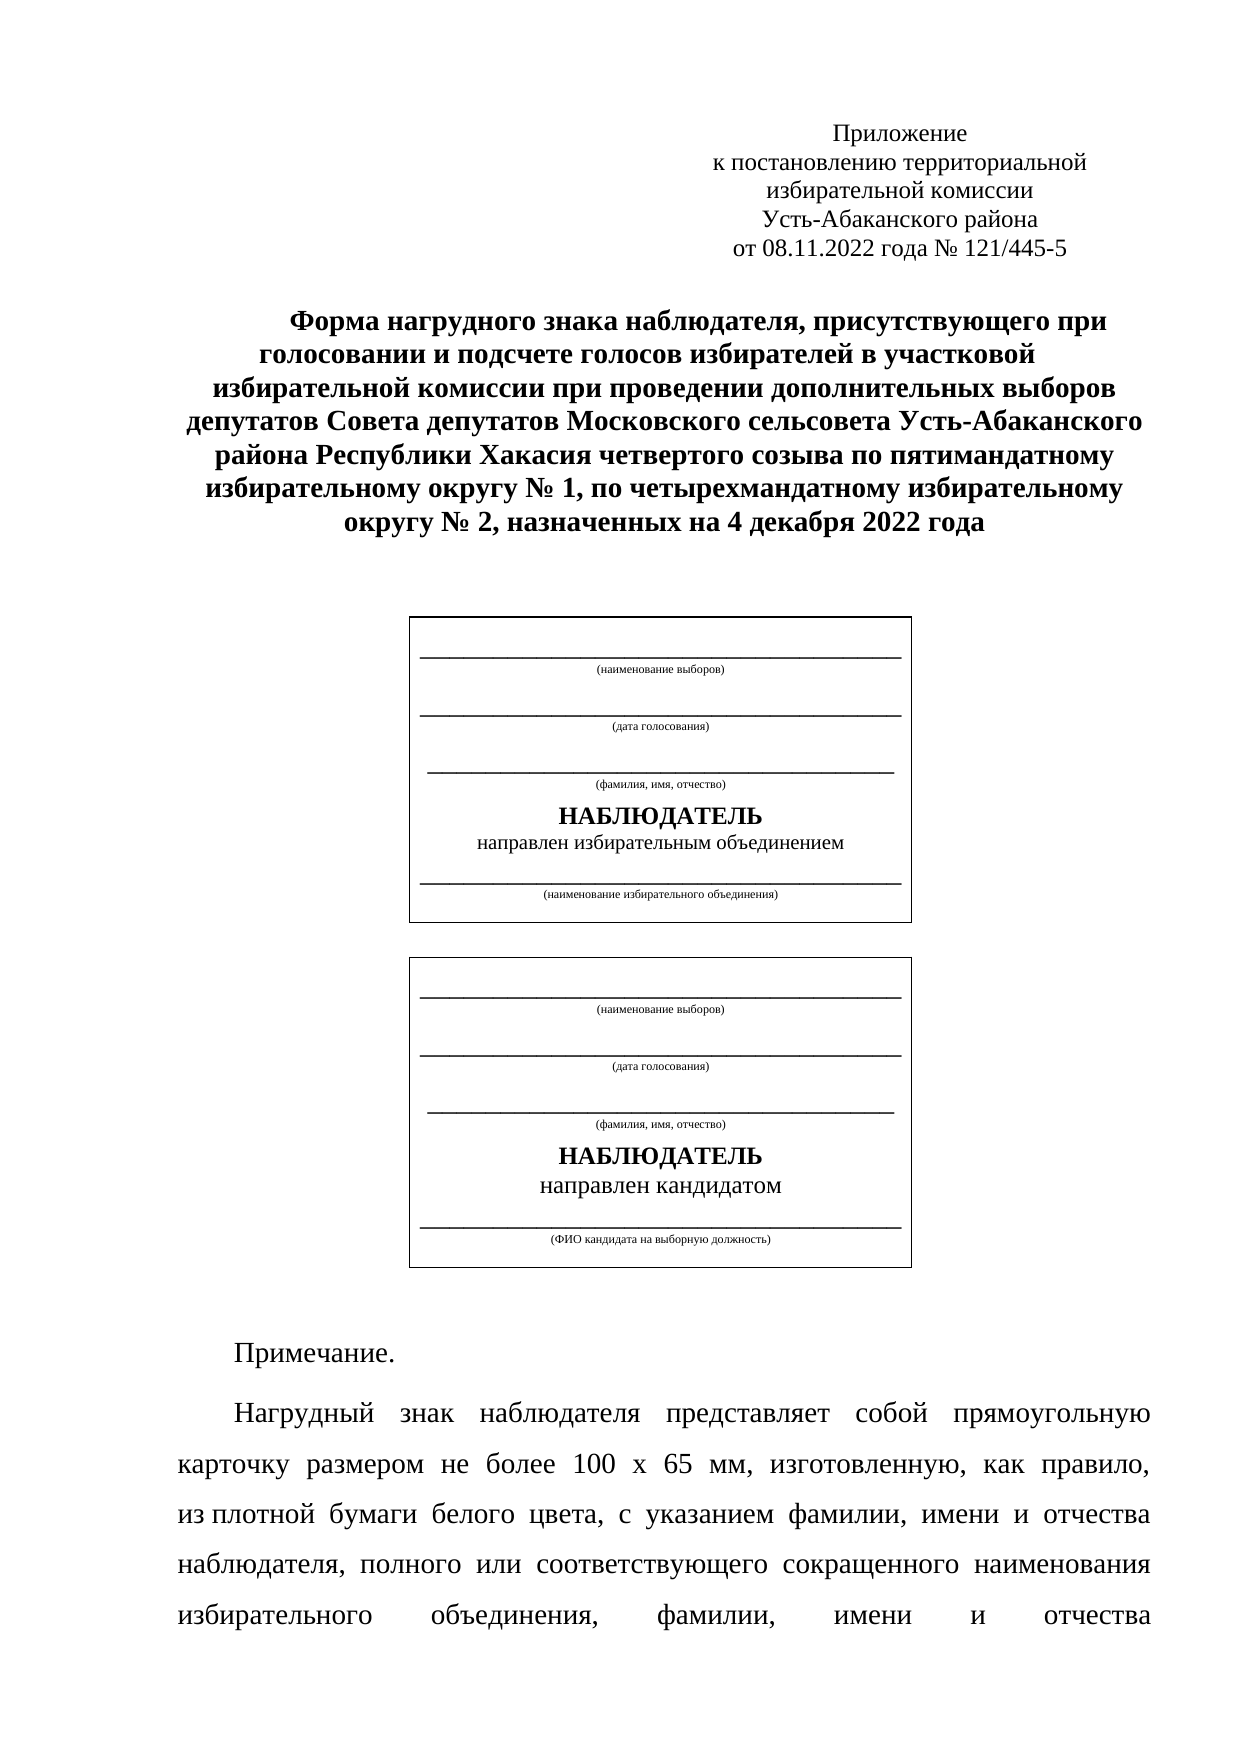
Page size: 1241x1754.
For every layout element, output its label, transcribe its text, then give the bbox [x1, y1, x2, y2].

text от 08.11.2022 года № 121/445-5 [650, 233, 1150, 262]
text Приложение [650, 118, 1150, 147]
text Форма нагрудного знака наблюдателя, присутствующего при голосовании и подсчете голосов избирателей в участковой избирательной комиссии при проведении дополнительных выборов депутатов Совета депутатов Московского сельсовета Усть-Абаканского района Республики Хакасия четвертого созыва по пятимандатному избирательному округу № 1, по четырехмандатному избирательному округу № 2, назначенных на 4 декабря 2022 года [177, 303, 1152, 537]
table_header _________________________________ (наименование выборов) _________________________________ (дата голосования) ________________________________ (фамилия, имя, отчество) НАБЛЮДАТЕЛЬ направлен избирательным объединением _________________________________ (наименование избирательного объединения) [410, 618, 911, 922]
table_header _________________________________ (наименование выборов) _________________________________ (дата голосования) ________________________________ (фамилия, имя, отчество) НАБЛЮДАТЕЛЬ направлен кандидатом _________________________________ (ФИО кандидата на выборную должность) [410, 958, 911, 1267]
text Примечание. [177, 1335, 1152, 1368]
text Усть-Абаканского района [650, 204, 1150, 233]
text к постановлению территориальной избирательной комиссии [650, 147, 1150, 204]
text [177, 1396, 1152, 1630]
